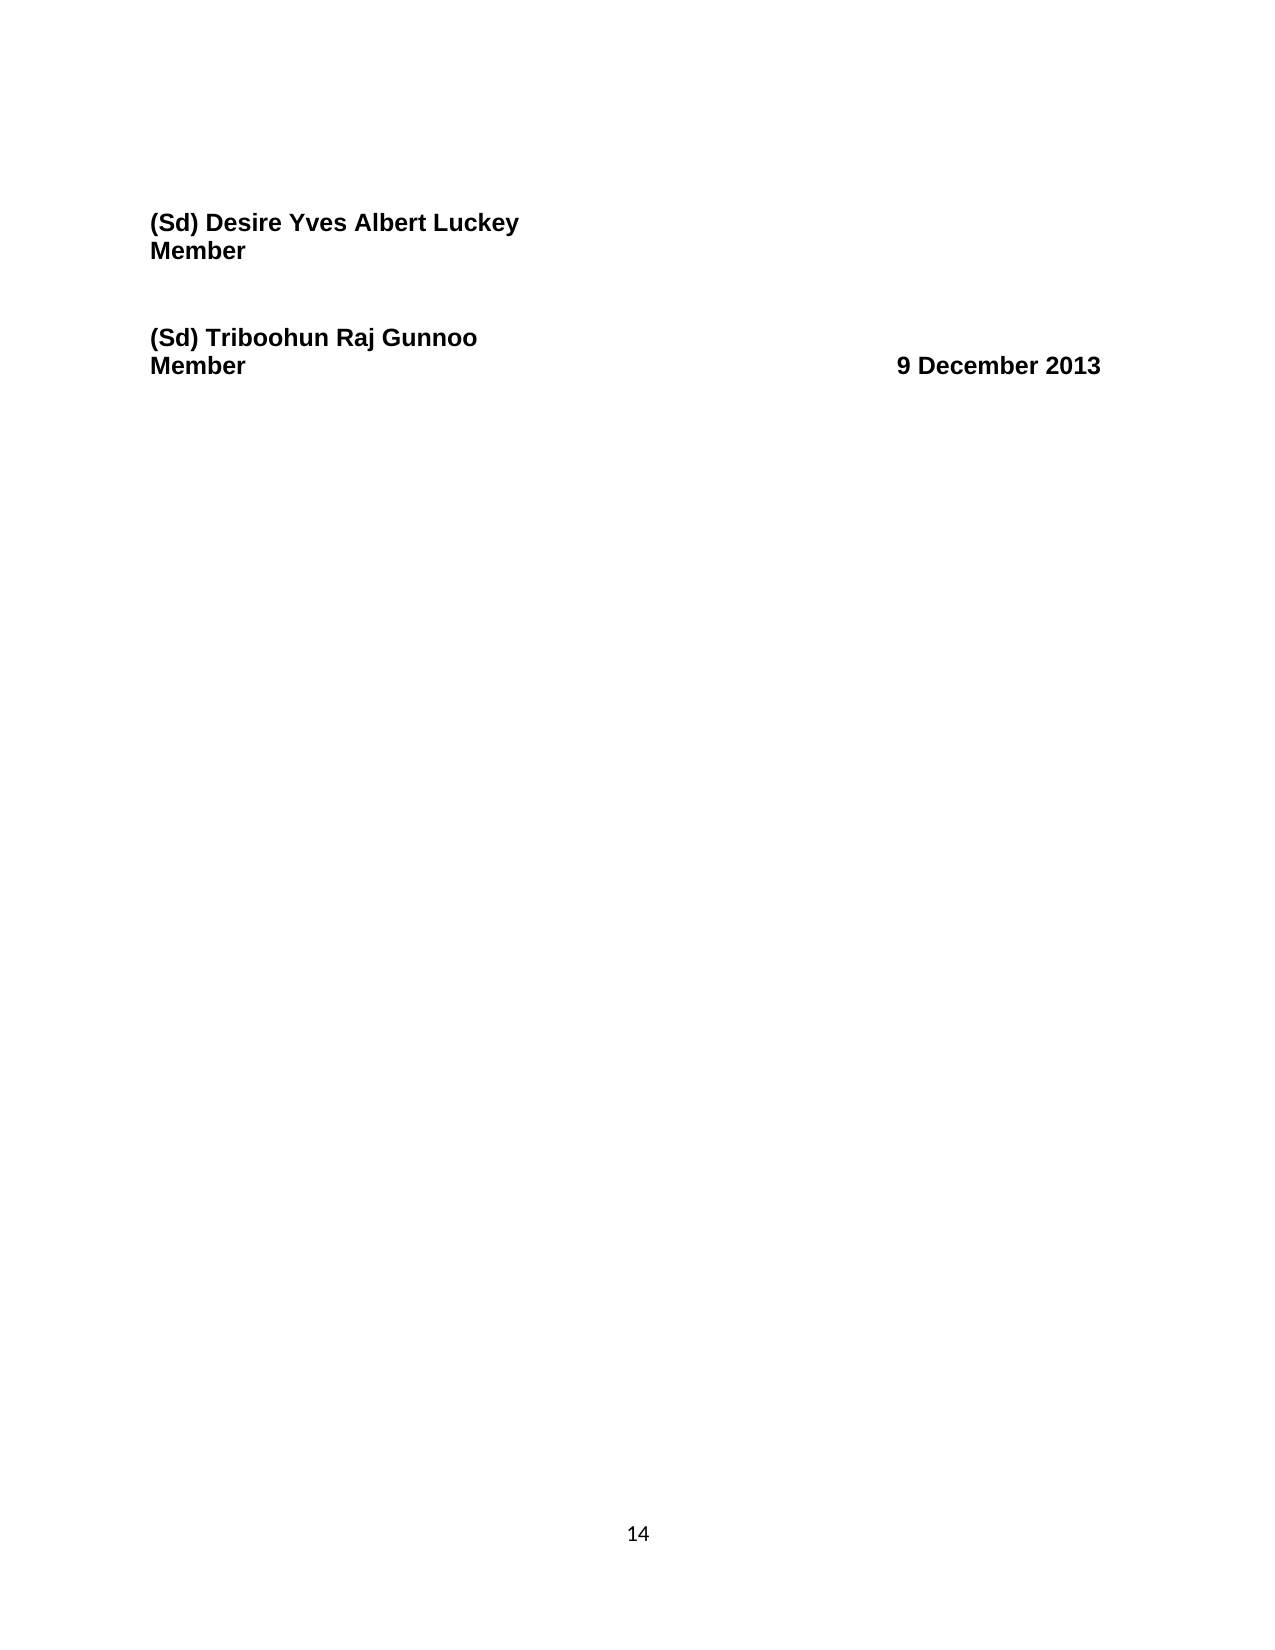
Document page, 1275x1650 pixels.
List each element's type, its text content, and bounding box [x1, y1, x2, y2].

text Member [150, 236, 1125, 265]
text Member 9 December 2013 [150, 351, 1125, 380]
text (Sd) Triboohun Raj Gunnoo [150, 322, 1125, 351]
text (Sd) Desire Yves Albert Luckey [150, 207, 1125, 236]
